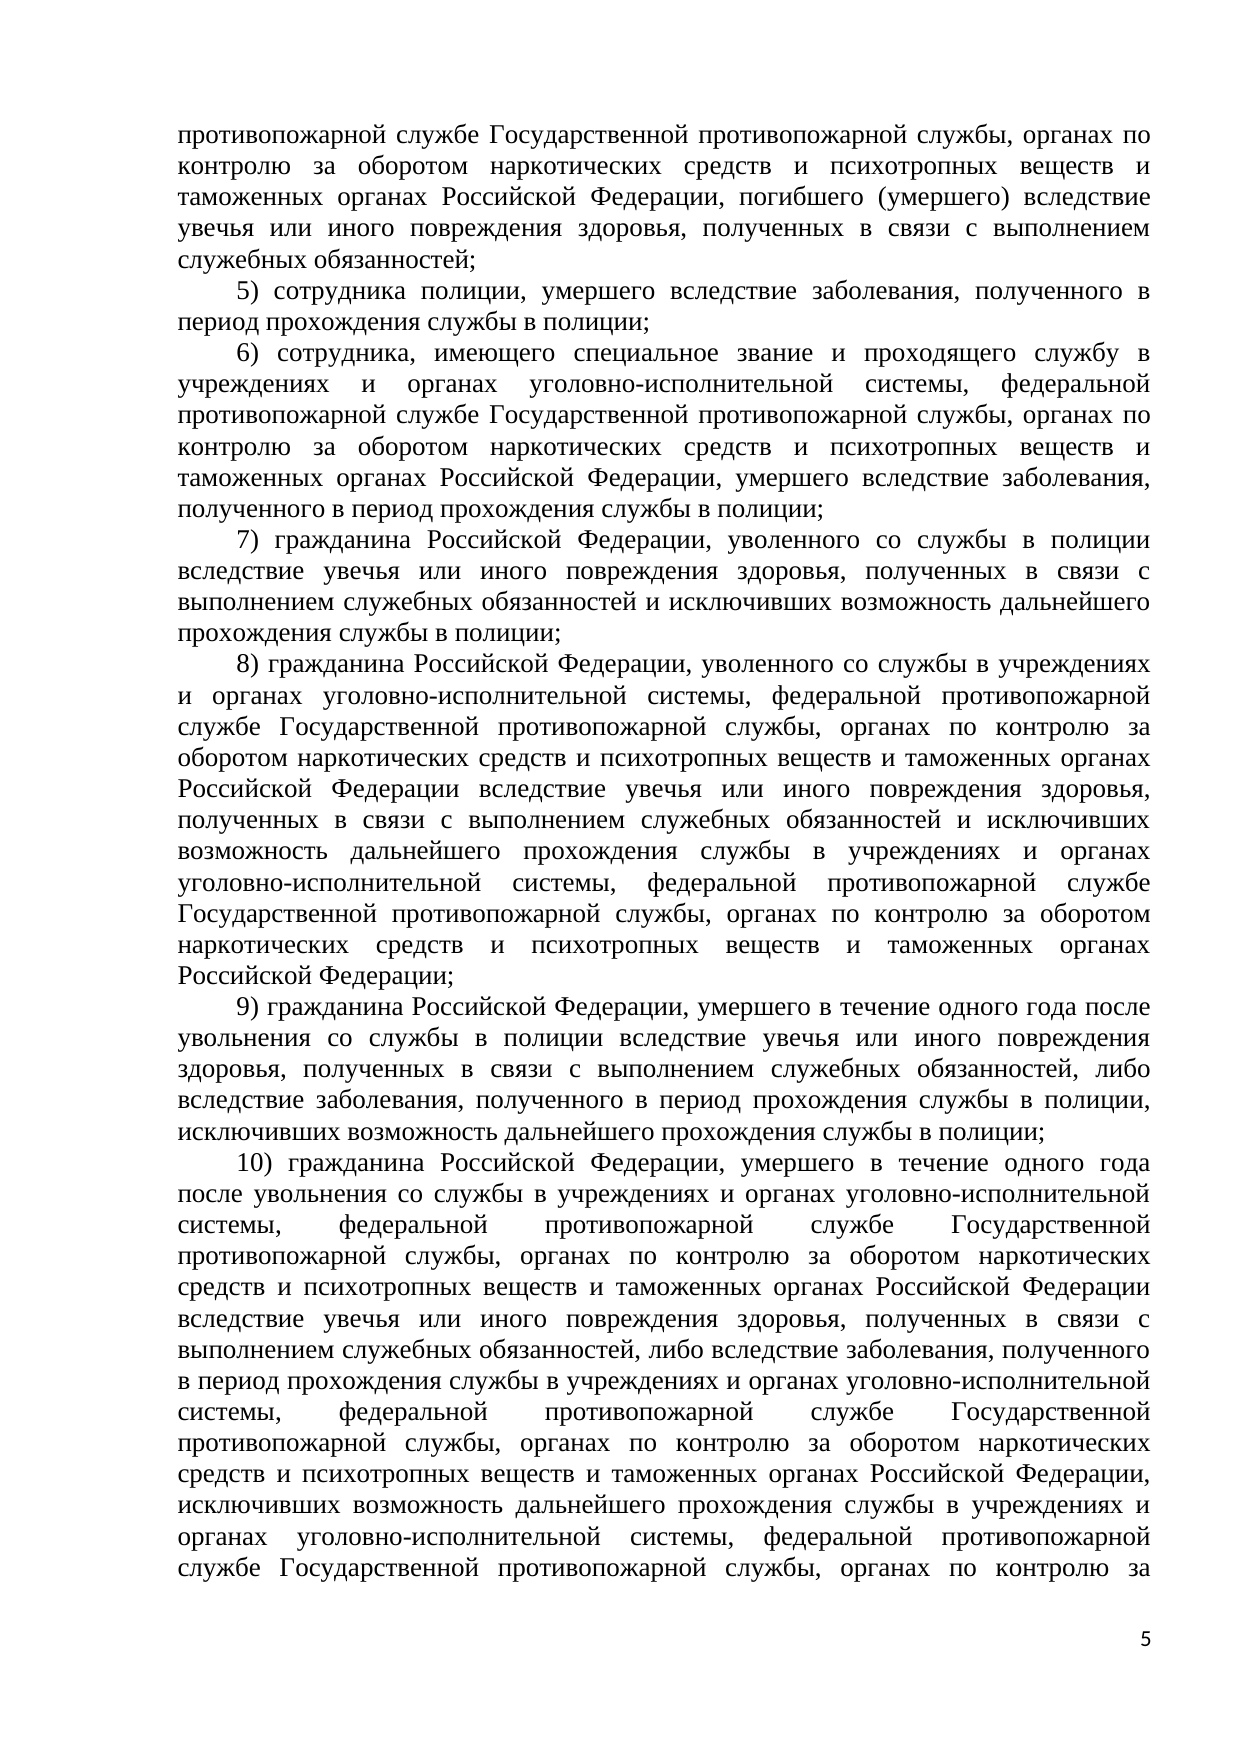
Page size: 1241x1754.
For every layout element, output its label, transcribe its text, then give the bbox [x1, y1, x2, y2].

text 9) гражданина Российской Федерации, умершего в течение одного года после увольнения со службы в полиции вследствие увечья или иного повреждения здоровья, полученных в связи с выполнением служебных обязанностей, либо вследствие заболевания, полученного в период прохождения службы в полиции, исключивших возможность дальнейшего прохождения службы в полиции; [177, 990, 1152, 1146]
text 6) сотрудника, имеющего специальное звание и проходящего службу в учреждениях и органах уголовно-исполнительной системы, федеральной противопожарной службе Государственной противопожарной службы, органах по контролю за оборотом наркотических средств и психотропных веществ и таможенных органах Российской Федерации, умершего вследствие заболевания, полученного в период прохождения службы в полиции; [177, 336, 1152, 523]
text 7) гражданина Российской Федерации, уволенного со службы в полиции вследствие увечья или иного повреждения здоровья, полученных в связи с выполнением служебных обязанностей и исключивших возможность дальнейшего прохождения службы в полиции; [177, 523, 1152, 648]
text 8) гражданина Российской Федерации, уволенного со службы в учреждениях и органах уголовно-исполнительной системы, федеральной противопожарной службе Государственной противопожарной службы, органах по контролю за оборотом наркотических средств и психотропных веществ и таможенных органах Российской Федерации вследствие увечья или иного повреждения здоровья, полученных в связи с выполнением служебных обязанностей и исключивших возможность дальнейшего прохождения службы в учреждениях и органах уголовно-исполнительной системы, федеральной противопожарной службе Государственной противопожарной службы, органах по контролю за оборотом наркотических средств и психотропных веществ и таможенных органах Российской Федерации; [177, 648, 1152, 990]
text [177, 1146, 1152, 1582]
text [177, 118, 1152, 274]
text 5) сотрудника полиции, умершего вследствие заболевания, полученного в период прохождения службы в полиции; [177, 274, 1152, 336]
